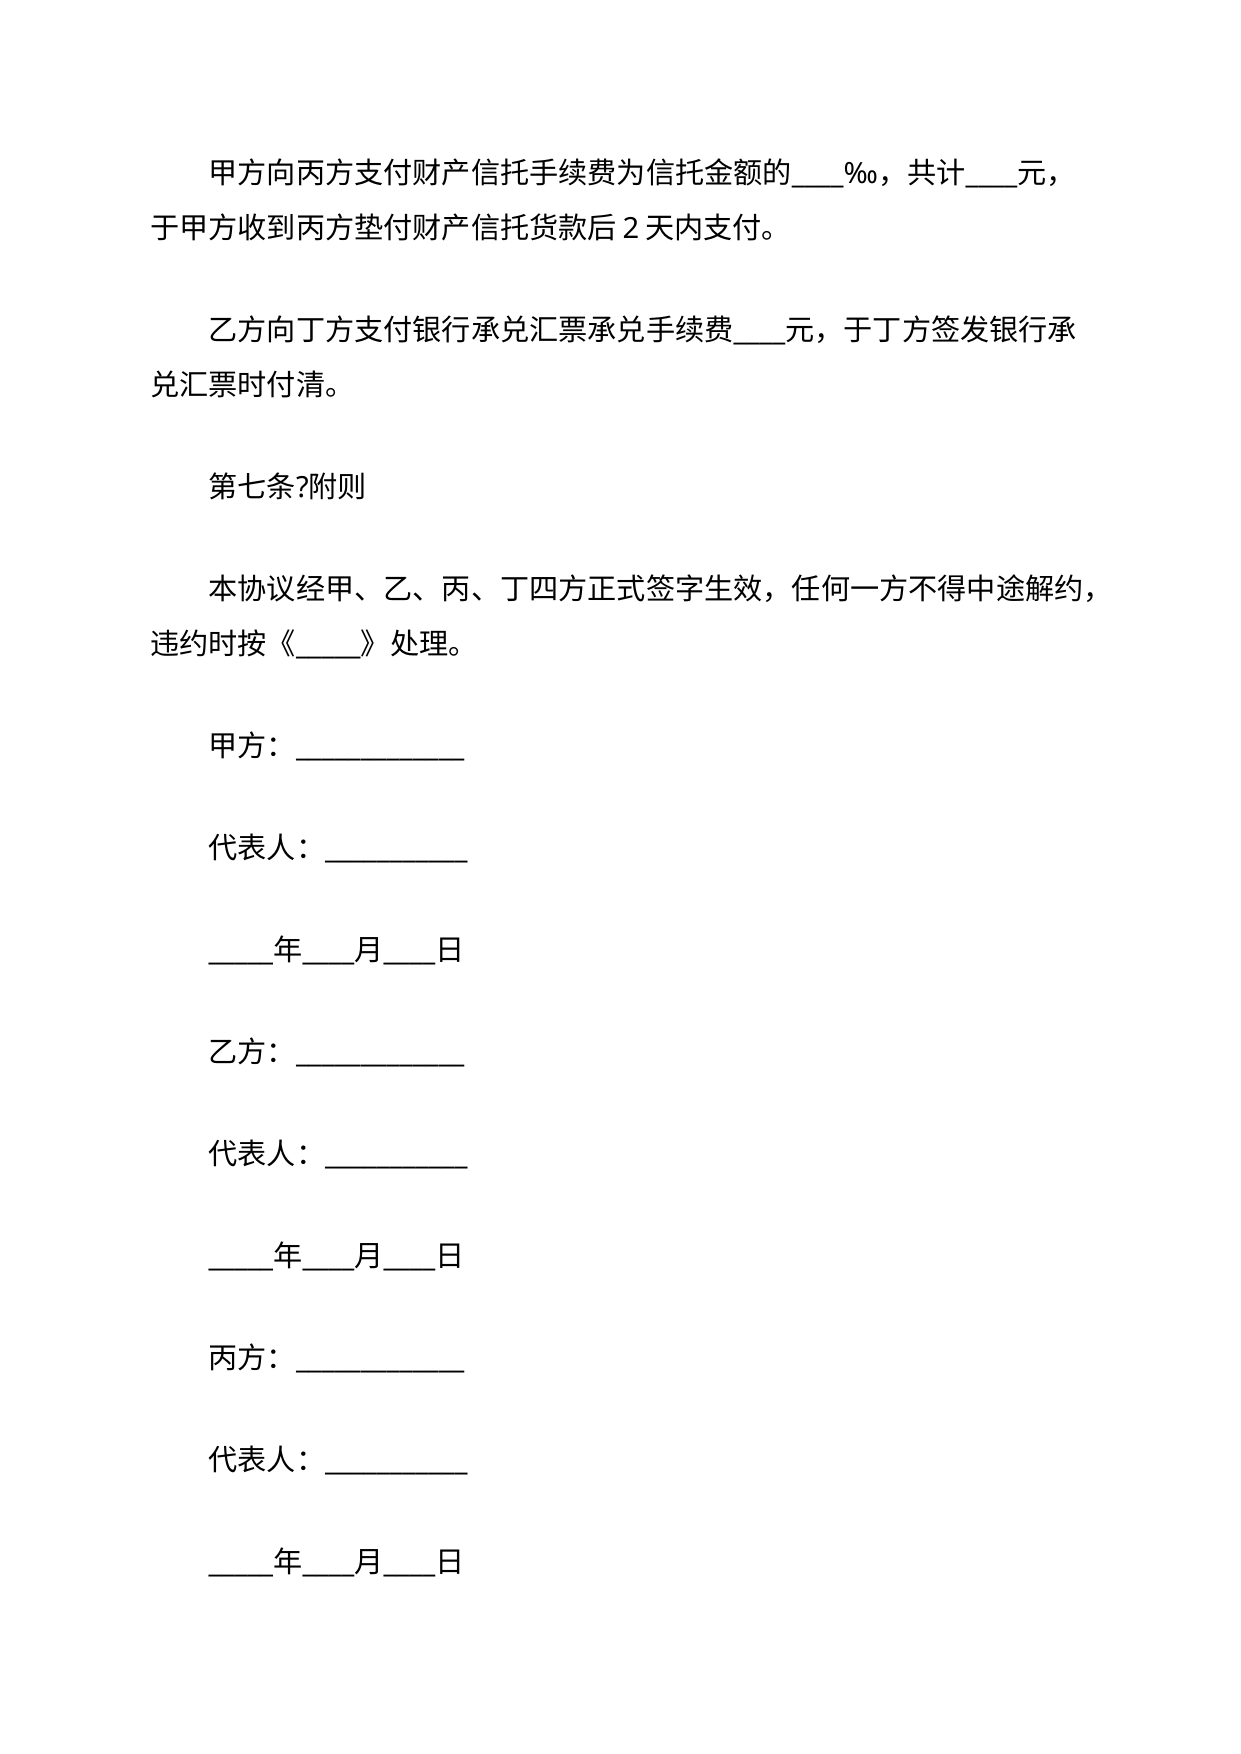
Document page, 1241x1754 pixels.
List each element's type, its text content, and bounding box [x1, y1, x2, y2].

text 代表人：___________ [150, 824, 1090, 867]
text 乙方向丁方支付银行承兑汇票承兑手续费____元，于丁方签发银行承兑汇票时付清。 [150, 307, 1090, 404]
text _____年____月____日 [150, 1538, 1090, 1581]
text _____年____月____日 [150, 927, 1090, 969]
text _____年____月____日 [150, 1232, 1090, 1275]
text 第七条?附则 [150, 464, 1090, 506]
text 代表人：___________ [150, 1131, 1090, 1173]
text 本协议经甲、乙、丙、丁四方正式签字生效，任何一方不得中途解约，违约时按《_____》处理。 [150, 566, 1090, 663]
text 甲方向丙方支付财产信托手续费为信托金额的____‰，共计____元，于甲方收到丙方垫付财产信托货款后2天内支付。 [150, 150, 1090, 247]
text 丙方：_____________ [150, 1334, 1090, 1377]
text 甲方：_____________ [150, 723, 1090, 765]
text 代表人：___________ [150, 1436, 1090, 1479]
text 乙方：_____________ [150, 1028, 1090, 1071]
